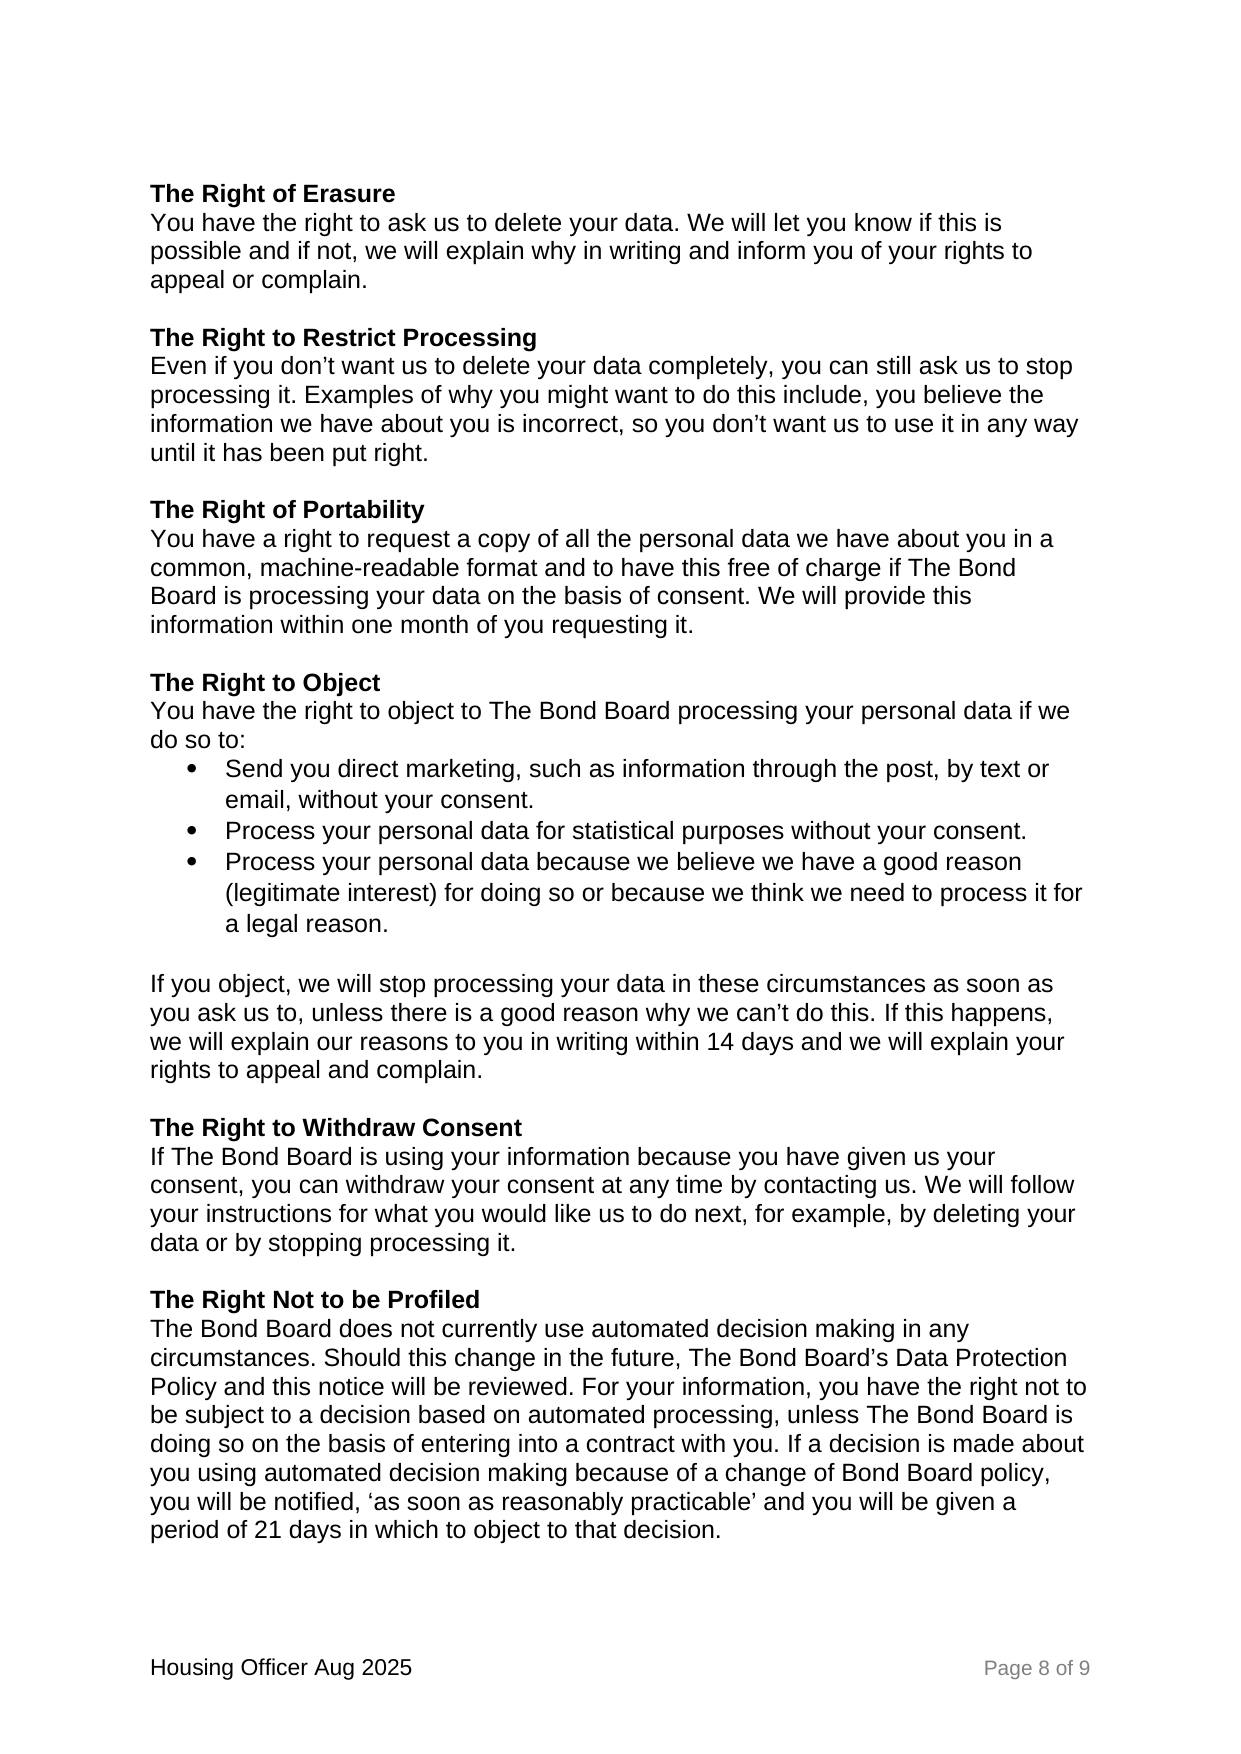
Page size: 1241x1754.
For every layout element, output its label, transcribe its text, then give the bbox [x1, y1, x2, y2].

text The Right of Erasure [150, 179, 1090, 207]
text You have the right to object to The Bond Board processing your personal data if we do so to: [150, 696, 1090, 754]
text The Right of Portability [150, 495, 1090, 524]
text The Right to Restrict Processing [150, 322, 1090, 351]
text The Right Not to be Profiled [150, 1285, 1090, 1314]
text The Right to Object [150, 667, 1090, 696]
text If you object, we will stop processing your data in these circumstances as soon as you ask us to, unless there is a good reason why we can’t do this. If this happens, we will explain our reasons to you in writing within 14 days and we will explain your rights to appeal and complain. [150, 969, 1090, 1084]
text The Bond Board does not currently use automated decision making in any circumstances. Should this change in the future, The Bond Board’s Data Protection Policy and this notice will be reviewed. For your information, you have the right not to be subject to a decision based on automated processing, unless The Bond Board is doing so on the basis of entering into a contract with you. If a decision is made about you using automated decision making because of a change of Bond Board policy, you will be notified, ‘as soon as reasonably practicable’ and you will be given a period of 21 days in which to object to that decision. [150, 1314, 1090, 1544]
text If The Bond Board is using your information because you have given us your consent, you can withdraw your consent at any time by contacting us. We will follow your instructions for what you would like us to do next, for example, by deleting your data or by stopping processing it. [150, 1142, 1090, 1257]
text You have the right to ask us to delete your data. We will let you know if this is possible and if not, we will explain why in writing and inform you of your rights to appeal or complain. [150, 207, 1090, 294]
text Even if you don’t want us to delete your data completely, you can still ask us to stop processing it. Examples of why you might want to do this include, you believe the information we have about you is incorrect, so you don’t want us to use it in any way until it has been put right. [150, 351, 1090, 466]
list Send you direct marketing, such as information through the post, by text or email, without your consent. [187, 754, 1090, 814]
list Process your personal data because we believe we have a good reason (legitimate interest) for doing so or because we think we need to process it for a legal reason. [187, 847, 1090, 938]
list Process your personal data for statistical purposes without your consent. [187, 816, 1090, 845]
text You have a right to request a copy of all the personal data we have about you in a common, machine-readable format and to have this free of charge if The Bond Board is processing your data on the basis of consent. We will provide this information within one month of you requesting it. [150, 524, 1090, 639]
text The Right to Withdraw Consent [150, 1113, 1090, 1142]
